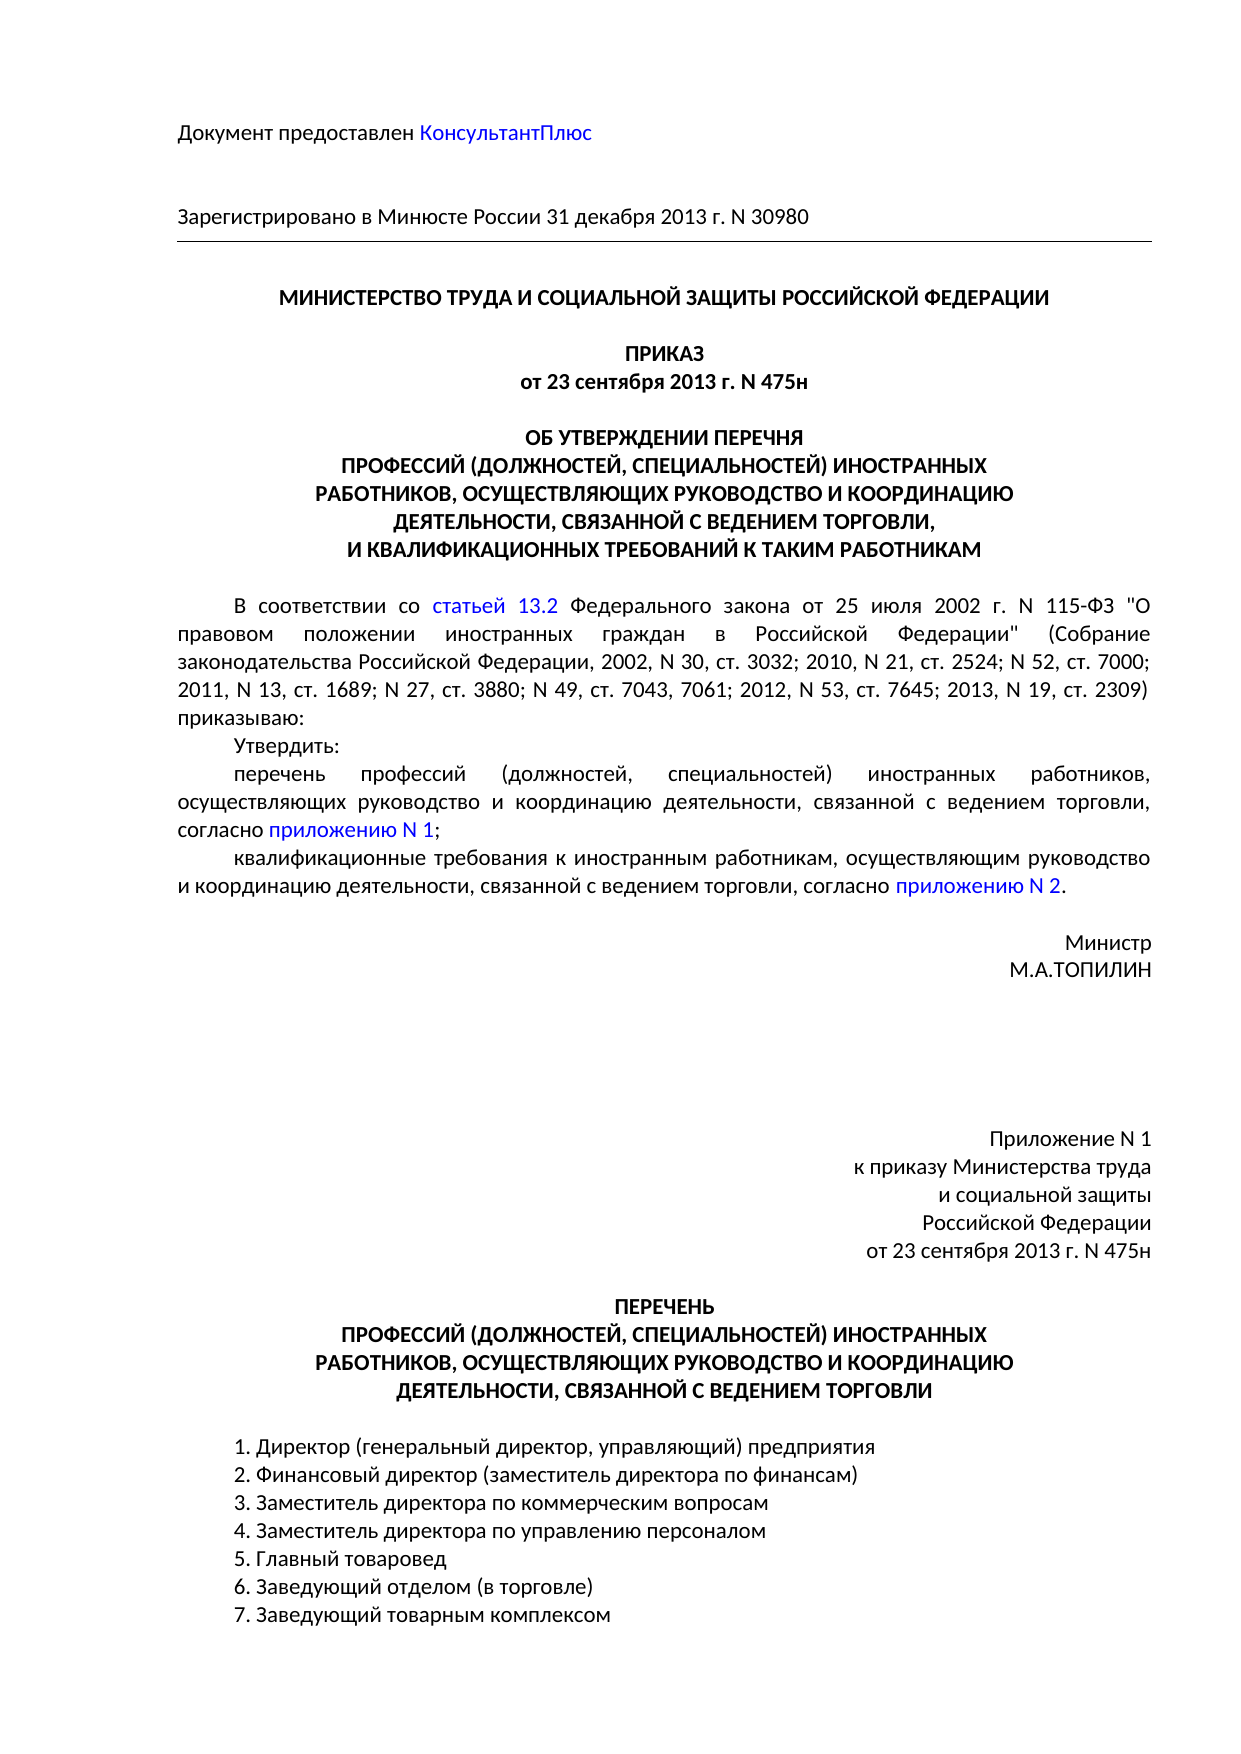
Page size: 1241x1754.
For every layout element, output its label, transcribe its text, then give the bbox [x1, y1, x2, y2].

text 7. Заведующий товарным комплексом [177, 1600, 1152, 1628]
text ПРОФЕССИЙ (ДОЛЖНОСТЕЙ, СПЕЦИАЛЬНОСТЕЙ) ИНОСТРАННЫХ [177, 1320, 1152, 1348]
text квалификационные требования к иностранным работникам, осуществляющим руководство и координацию деятельности, связанной с ведением торговли, согласно приложению N 2. [177, 843, 1152, 899]
text Министр [177, 928, 1152, 956]
text 5. Главный товаровед [177, 1544, 1152, 1572]
text к приказу Министерства труда [177, 1152, 1152, 1180]
text В соответствии со статьей 13.2 Федерального закона от 25 июля 2002 г. N 115-ФЗ "О правовом положении иностранных граждан в Российской Федерации" (Собрание законодательства Российской Федерации, 2002, N 30, ст. 3032; 2010, N 21, ст. 2524; N 52, ст. 7000; 2011, N 13, ст. 1689; N 27, ст. 3880; N 49, ст. 7043, 7061; 2012, N 53, ст. 7645; 2013, N 19, ст. 2309) приказываю: [177, 591, 1152, 731]
text ДЕЯТЕЛЬНОСТИ, СВЯЗАННОЙ С ВЕДЕНИЕМ ТОРГОВЛИ, [177, 507, 1152, 535]
text от 23 сентября 2013 г. N 475н [177, 367, 1152, 395]
text Документ предоставлен КонсультантПлюс [177, 118, 1152, 174]
text М.А.ТОПИЛИН [177, 956, 1152, 984]
text ПРИКАЗ [177, 339, 1152, 367]
text от 23 сентября 2013 г. N 475н [177, 1236, 1152, 1264]
text 2. Финансовый директор (заместитель директора по финансам) [177, 1460, 1152, 1488]
text 3. Заместитель директора по коммерческим вопросам [177, 1488, 1152, 1516]
text 1. Директор (генеральный директор, управляющий) предприятия [177, 1432, 1152, 1460]
text и социальной защиты [177, 1180, 1152, 1208]
text Утвердить: [177, 731, 1152, 759]
text ОБ УТВЕРЖДЕНИИ ПЕРЕЧНЯ [177, 423, 1152, 451]
text 6. Заведующий отделом (в торговле) [177, 1572, 1152, 1600]
text И КВАЛИФИКАЦИОННЫХ ТРЕБОВАНИЙ К ТАКИМ РАБОТНИКАМ [177, 535, 1152, 563]
text ПРОФЕССИЙ (ДОЛЖНОСТЕЙ, СПЕЦИАЛЬНОСТЕЙ) ИНОСТРАННЫХ [177, 451, 1152, 479]
text РАБОТНИКОВ, ОСУЩЕСТВЛЯЮЩИХ РУКОВОДСТВО И КООРДИНАЦИЮ [177, 479, 1152, 507]
text ПЕРЕЧЕНЬ [177, 1292, 1152, 1320]
text Российской Федерации [177, 1208, 1152, 1236]
text Приложение N 1 [177, 1124, 1152, 1152]
text МИНИСТЕРСТВО ТРУДА И СОЦИАЛЬНОЙ ЗАЩИТЫ РОССИЙСКОЙ ФЕДЕРАЦИИ [177, 283, 1152, 311]
text 4. Заместитель директора по управлению персоналом [177, 1516, 1152, 1544]
text ДЕЯТЕЛЬНОСТИ, СВЯЗАННОЙ С ВЕДЕНИЕМ ТОРГОВЛИ [177, 1376, 1152, 1404]
text перечень профессий (должностей, специальностей) иностранных работников, осуществляющих руководство и координацию деятельности, связанной с ведением торговли, согласно приложению N 1; [177, 759, 1152, 843]
text РАБОТНИКОВ, ОСУЩЕСТВЛЯЮЩИХ РУКОВОДСТВО И КООРДИНАЦИЮ [177, 1348, 1152, 1376]
text Зарегистрировано в Минюсте России 31 декабря 2013 г. N 30980 [177, 202, 1152, 230]
